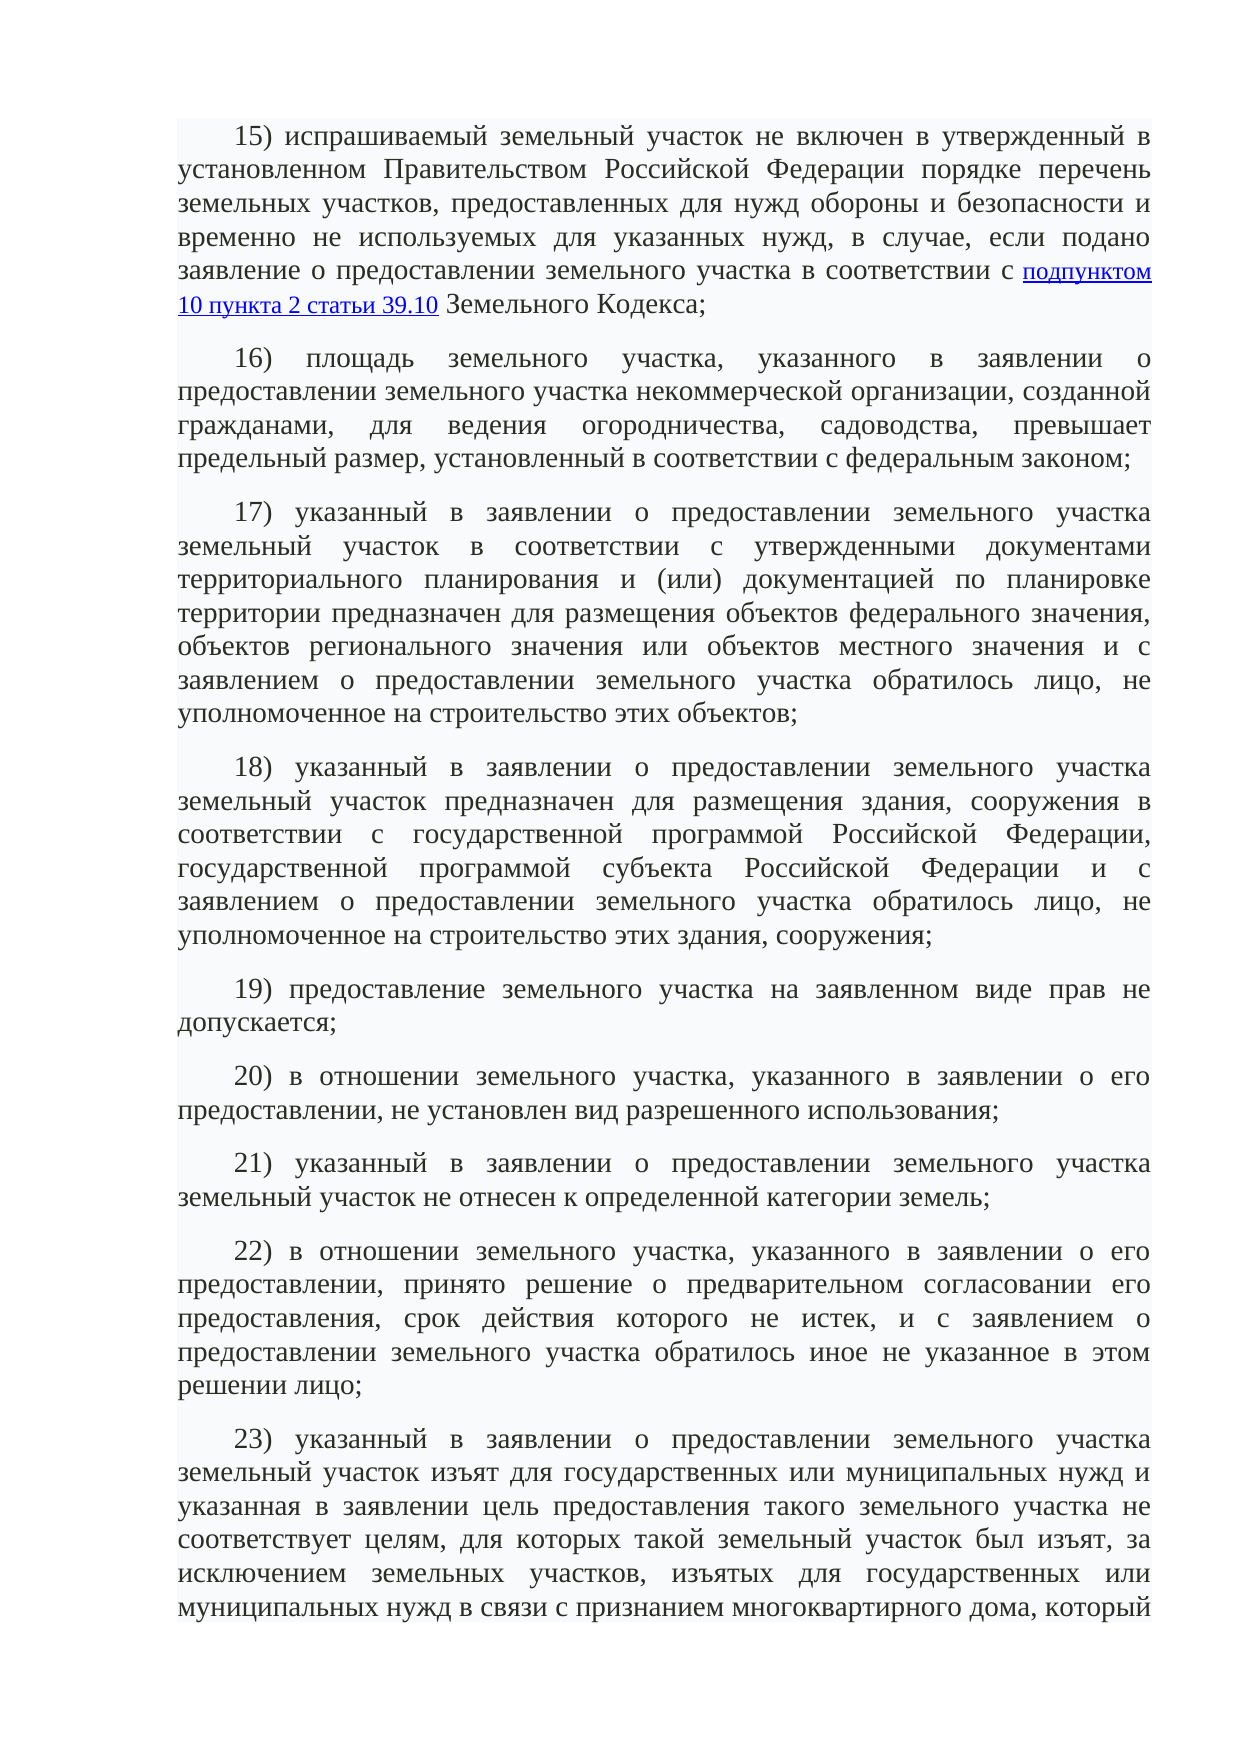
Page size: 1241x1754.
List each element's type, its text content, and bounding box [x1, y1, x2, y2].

text 18) указанный в заявлении о предоставлении земельного участка земельный участок предназначен для размещения здания, сооружения в соответствии с государственной программой Российской Федерации, государственной программой субъекта Российской Федерации и с заявлением о предоставлении земельного участка обратилось лицо, не уполномоченное на строительство этих здания, сооружения; [177, 749, 1152, 951]
text 16) площадь земельного участка, указанного в заявлении о предоставлении земельного участка некоммерческой организации, созданной гражданами, для ведения огородничества, садоводства, превышает предельный размер, установленный в соответствии с федеральным законом; [177, 340, 1152, 474]
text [177, 1421, 1152, 1622]
text 22) в отношении земельного участка, указанного в заявлении о его предоставлении, принято решение о предварительном согласовании его предоставления, срок действия которого не истек, и с заявлением о предоставлении земельного участка обратилось иное не указанное в этом решении лицо; [177, 1233, 1152, 1401]
text 15) испрашиваемый земельный участок не включен в утвержденный в установленном Правительством Российской Федерации порядке перечень земельных участков, предоставленных для нужд обороны и безопасности и временно не используемых для указанных нужд, в случае, если подано заявление о предоставлении земельного участка в соответствии с подпунктом 10 пункта 2 статьи 39.10 Земельного Кодекса; [177, 118, 1152, 319]
text 21) указанный в заявлении о предоставлении земельного участка земельный участок не отнесен к определенной категории земель; [177, 1146, 1152, 1213]
text 20) в отношении земельного участка, указанного в заявлении о его предоставлении, не установлен вид разрешенного использования; [177, 1058, 1152, 1125]
text 17) указанный в заявлении о предоставлении земельного участка земельный участок в соответствии с утвержденными документами территориального планирования и (или) документацией по планировке территории предназначен для размещения объектов федерального значения, объектов регионального значения или объектов местного значения и с заявлением о предоставлении земельного участка обратилось лицо, не уполномоченное на строительство этих объектов; [177, 494, 1152, 729]
text 19) предоставление земельного участка на заявленном виде прав не допускается; [177, 971, 1152, 1038]
